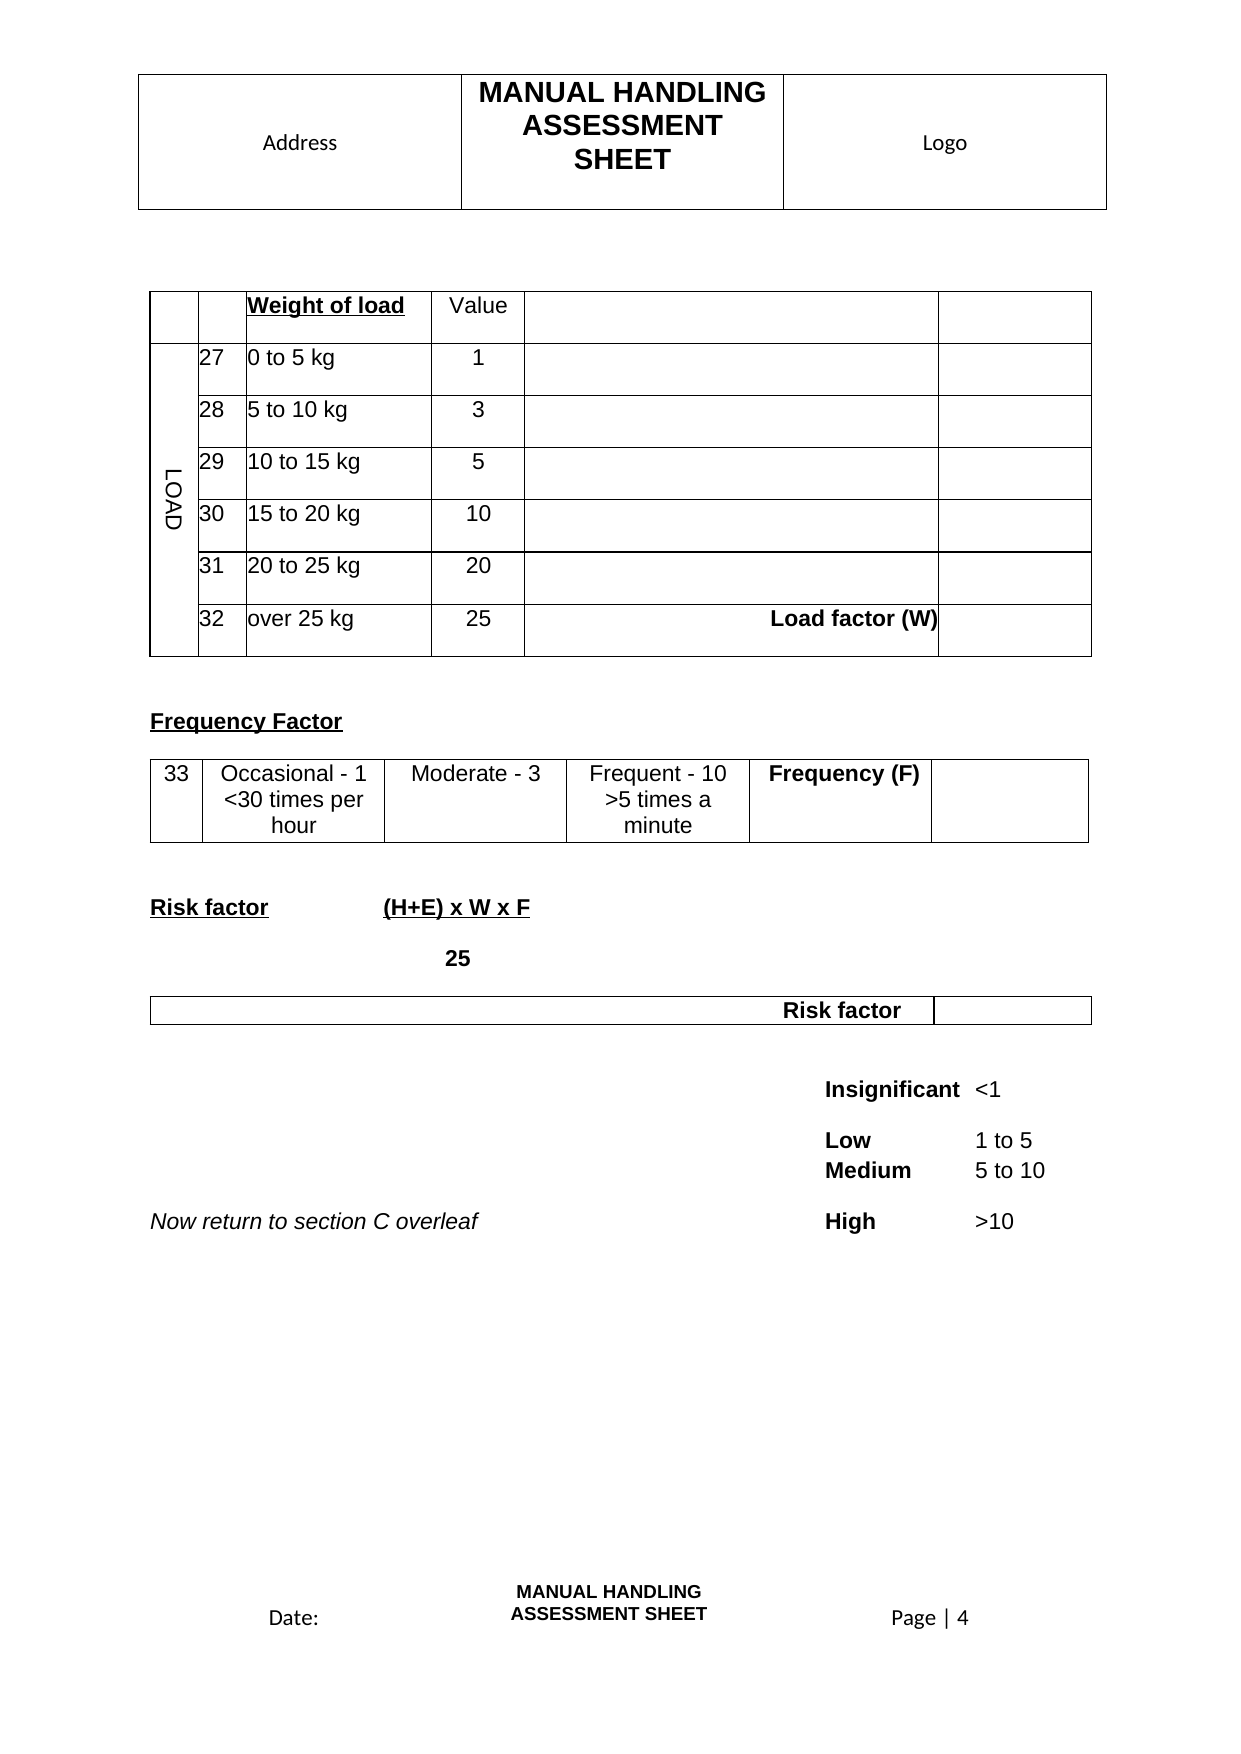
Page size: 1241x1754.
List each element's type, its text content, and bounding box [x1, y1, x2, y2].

table_cell 1 [432, 344, 524, 395]
table_cell 31 [199, 553, 246, 603]
table_cell 10 to 15 kg [247, 448, 431, 499]
table_cell [939, 396, 1091, 447]
table_header [151, 292, 198, 343]
table_header Frequent - 10 >5 times a minute [567, 760, 749, 842]
table_header [525, 292, 938, 343]
text Frequency Factor [150, 708, 1090, 734]
table_cell 29 [199, 448, 246, 499]
table_cell [525, 553, 938, 603]
text Insignificant <1 [150, 1076, 1090, 1102]
table_header [609, 997, 771, 1023]
table_cell [939, 344, 1091, 395]
table_cell 15 to 20 kg [247, 500, 431, 551]
table_cell 3 [432, 396, 524, 447]
table_cell [939, 605, 1091, 656]
table_cell [525, 500, 938, 551]
table_cell [939, 448, 1091, 499]
table_cell 25 [432, 605, 524, 656]
table_header Moderate - 3 [385, 760, 566, 842]
table_cell 32 [199, 605, 246, 656]
table_cell [939, 500, 1091, 551]
text Now return to section C overleaf High >10 [150, 1208, 1090, 1234]
table_header Frequency (F) [750, 760, 931, 842]
table_cell 30 [199, 500, 246, 551]
table_cell 20 [432, 553, 524, 603]
table_cell 28 [199, 396, 246, 447]
table_cell [525, 448, 938, 499]
text Low 1 to 5 Medium 5 to 10 [150, 1127, 1090, 1183]
table_header Risk factor [771, 997, 933, 1023]
table_header Value [432, 292, 524, 343]
table_header Occasional - 1 <30 times per hour [203, 760, 384, 842]
table_cell 5 to 10 kg [247, 396, 431, 447]
table_cell [939, 553, 1091, 603]
table_cell 5 [432, 448, 524, 499]
table_cell Load factor (W) [525, 605, 938, 656]
table_cell over 25 kg [247, 605, 431, 656]
table_header [446, 997, 609, 1023]
table_cell 0 to 5 kg [247, 344, 431, 395]
table_header [935, 997, 1091, 1023]
table_header Weight of load [247, 292, 431, 343]
table_header [932, 760, 1088, 842]
table_header [151, 997, 284, 1023]
table_header [199, 292, 246, 343]
text 25 [150, 945, 1090, 971]
table_cell LOAD [151, 344, 198, 656]
table_header [939, 292, 1091, 343]
table_cell [525, 396, 938, 447]
table_cell [525, 344, 938, 395]
table_header [284, 997, 446, 1023]
table_cell 27 [199, 344, 246, 395]
table_header 33 [151, 760, 202, 842]
table_cell 20 to 25 kg [247, 553, 431, 603]
table_cell 10 [432, 500, 524, 551]
text Risk factor (H+E) x W x F [150, 894, 1090, 920]
